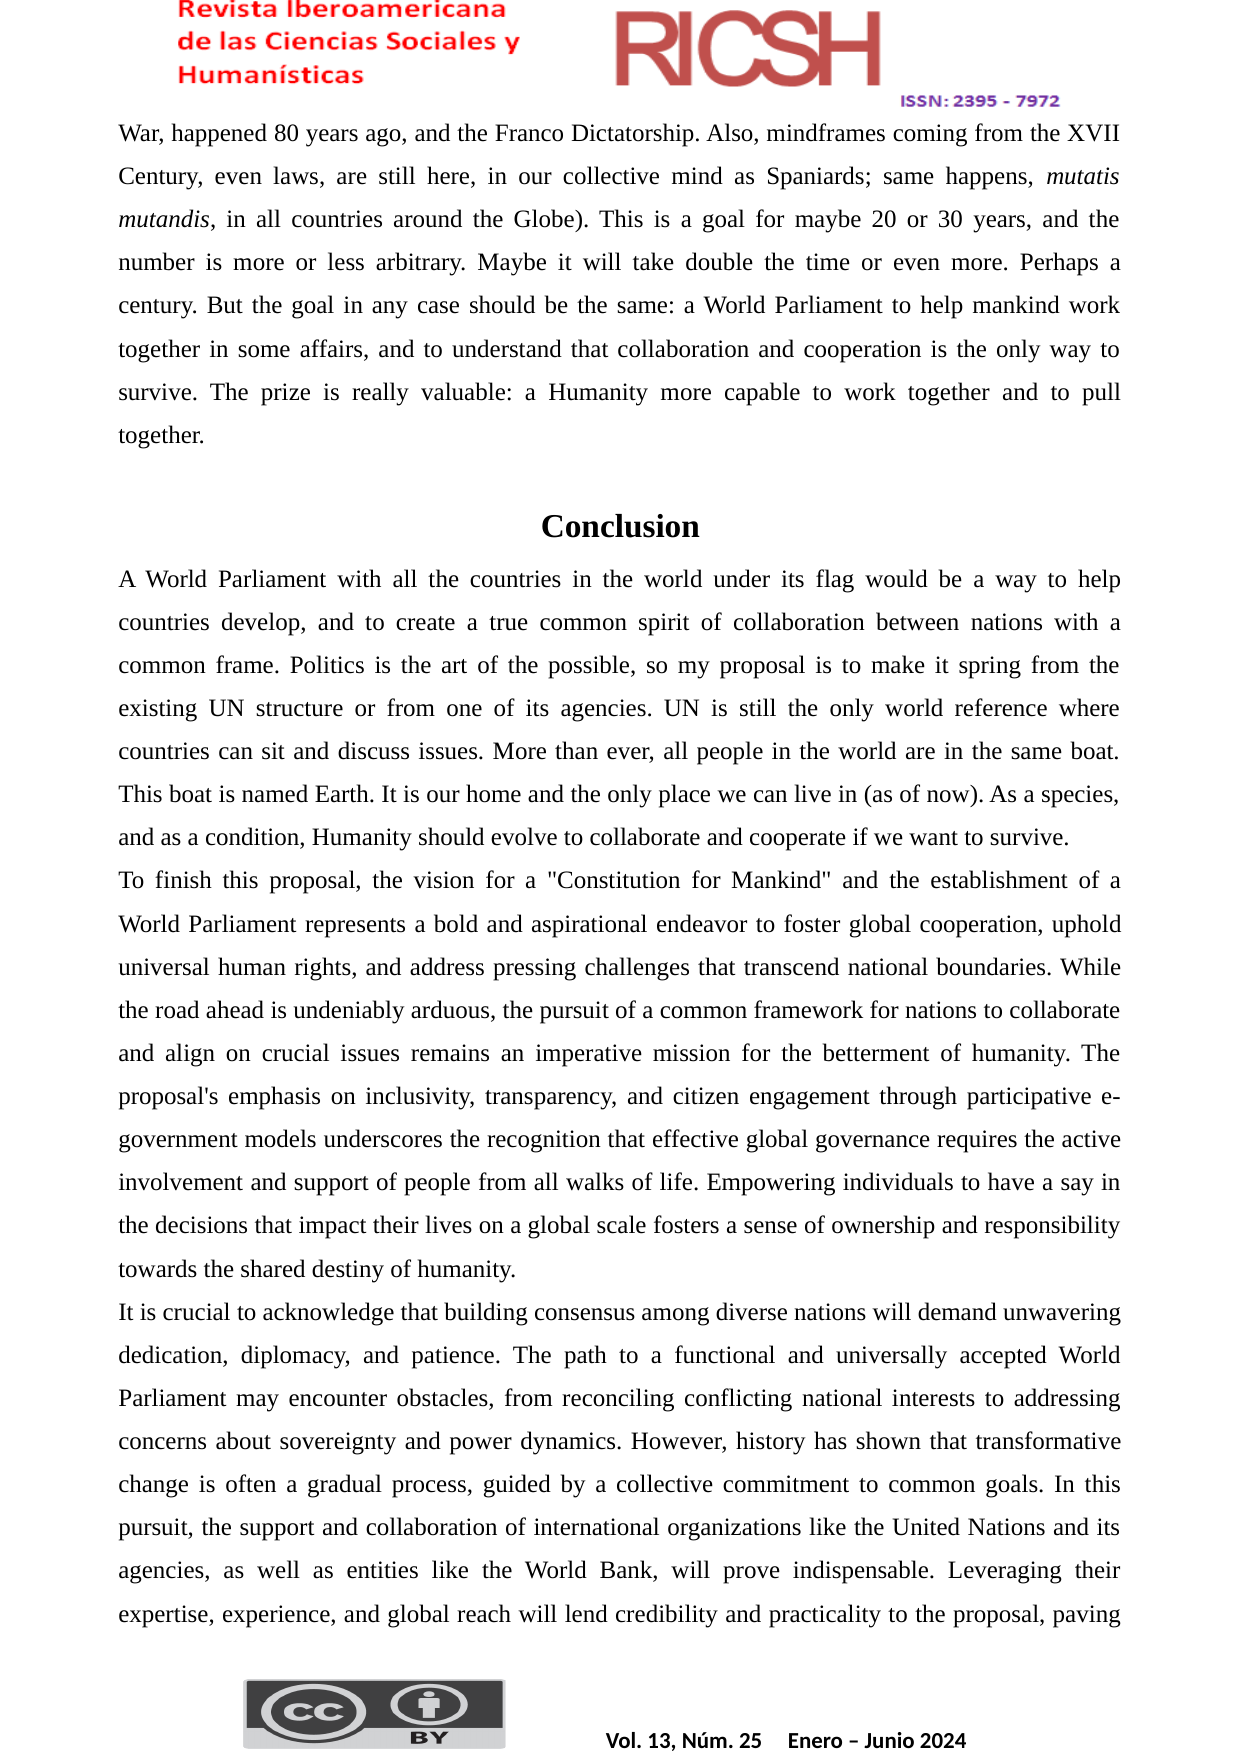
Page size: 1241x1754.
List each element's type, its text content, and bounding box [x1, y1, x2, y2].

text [118, 118, 1122, 449]
text Conclusion [118, 506, 1122, 544]
text A World Parliament with all the countries in the world under its flag would be a way to help countries develop, and to create a true common spirit of collaboration between nations with a common frame. Politics is the art of the possible, so my proposal is to make it spring from the existing UN structure or from one of its agencies. UN is still the only world reference where countries can sit and discuss issues. More than ever, all people in the world are in the same boat. This boat is named Earth. It is our home and the only place we can live in (as of now). As a species, and as a condition, Humanity should evolve to collaborate and cooperate if we want to survive. [118, 564, 1122, 851]
picture [243, 1679, 506, 1749]
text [118, 1297, 1122, 1627]
picture [177, 0, 1063, 109]
text To finish this proposal, the vision for a "Constitution for Mankind" and the establishment of a World Parliament represents a bold and aspirational endeavor to foster global cooperation, uphold universal human rights, and address pressing challenges that transcend national boundaries. While the road ahead is undeniably arduous, the pursuit of a common framework for nations to collaborate and align on crucial issues remains an imperative mission for the betterment of humanity. The proposal's emphasis on inclusivity, transparency, and citizen engagement through participative e-government models underscores the recognition that effective global governance requires the active involvement and support of people from all walks of life. Empowering individuals to have a say in the decisions that impact their lives on a global scale fosters a sense of ownership and responsibility towards the shared destiny of humanity. [118, 866, 1122, 1282]
